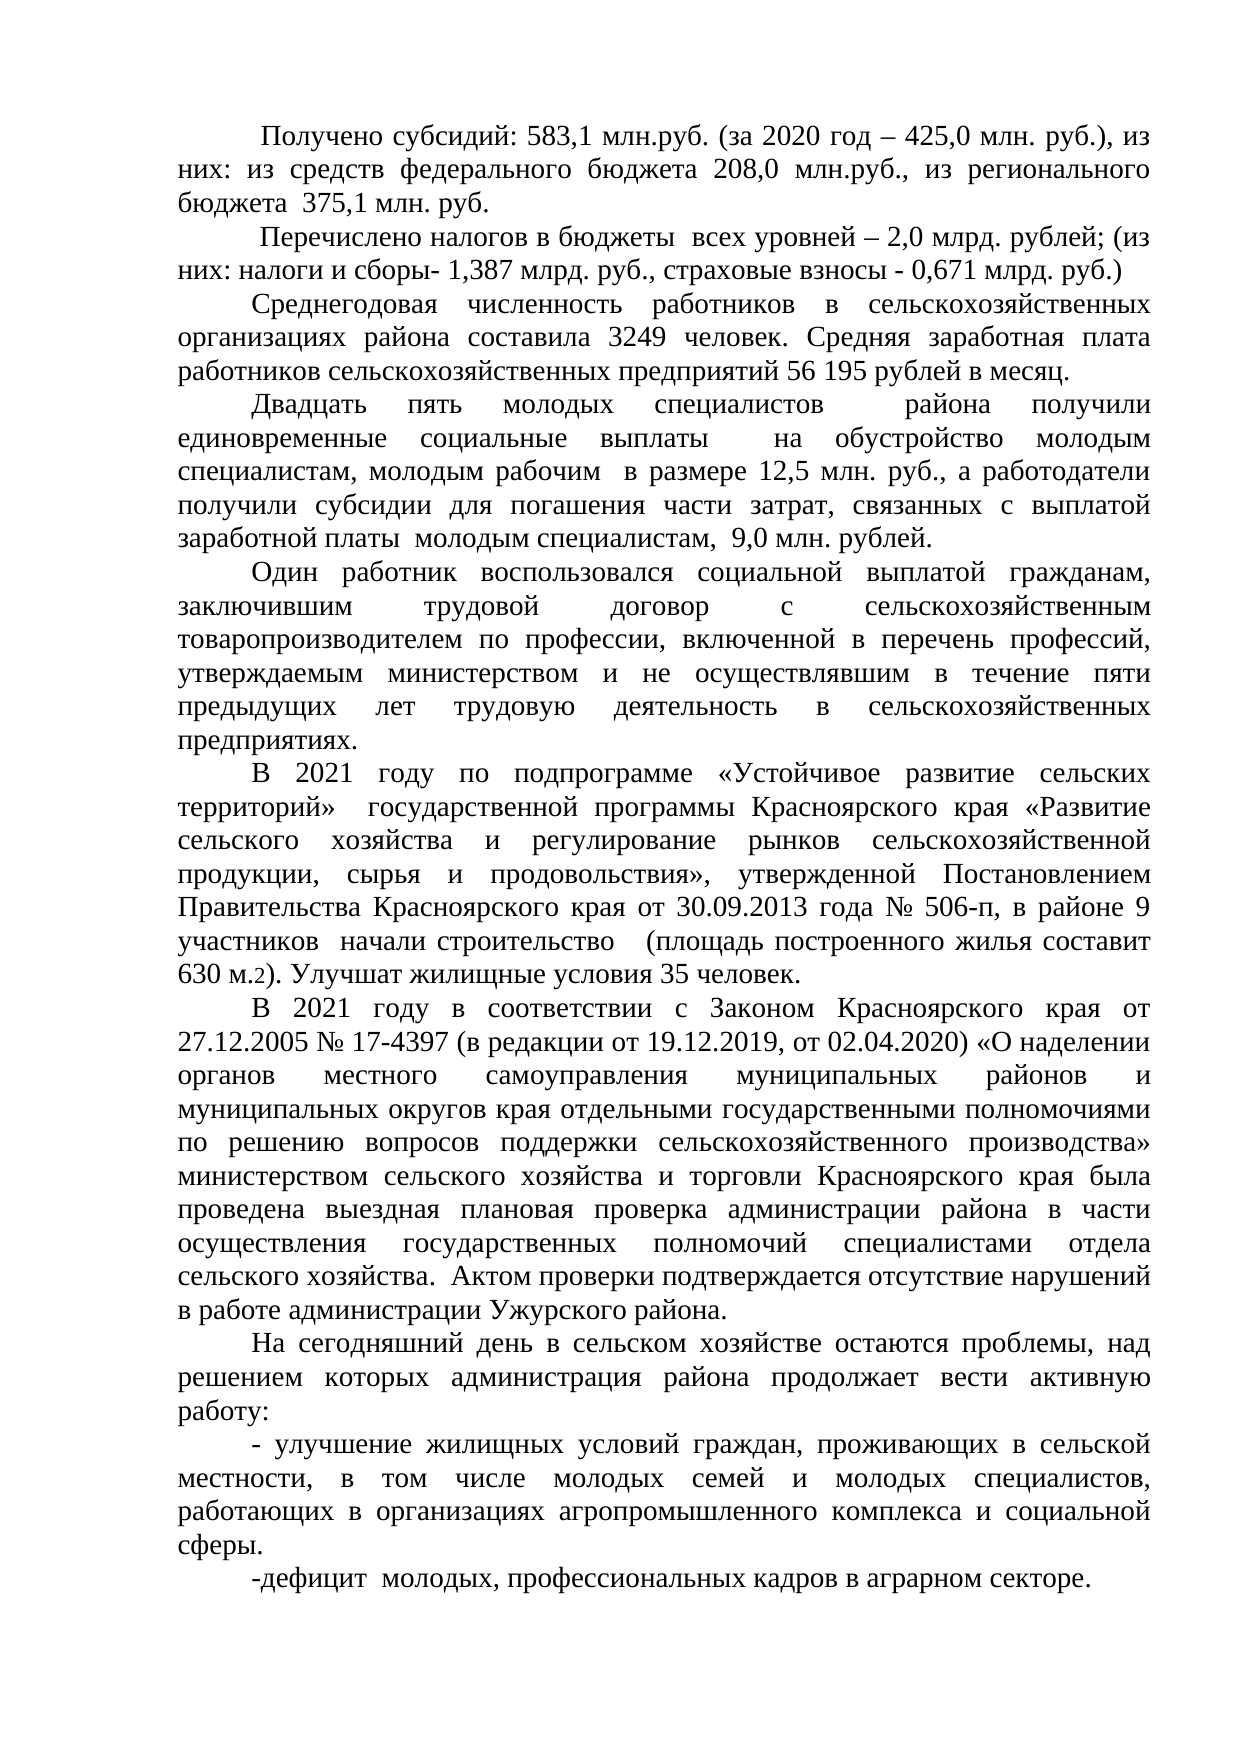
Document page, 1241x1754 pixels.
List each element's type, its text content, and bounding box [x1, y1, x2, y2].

text Среднегодовая численность работников в сельскохозяйственных организациях района составила 3249 человек. Средняя заработная плата работников сельскохозяйственных предприятий 56 195 рублей в месяц. [177, 286, 1152, 386]
text Перечислено налогов в бюджеты всех уровней – 2,0 млрд. рублей; (из них: налоги и сборы- 1,387 млрд. руб., страховые взносы - 0,671 млрд. руб.) [177, 219, 1152, 286]
text Один работник воспользовался социальной выплатой гражданам, заключившим трудовой договор с сельскохозяйственным товаропроизводителем по профессии, включенной в перечень профессий, утверждаемым министерством и не осуществлявшим в течение пяти предыдущих лет трудовую деятельность в сельскохозяйственных предприятиях. [177, 554, 1152, 755]
text Двадцать пять молодых специалистов района получили единовременные социальные выплаты на обустройство молодым специалистам, молодым рабочим в размере 12,5 млн. руб., а работодатели получили субсидии для погашения части затрат, связанных с выплатой заработной платы молодым специалистам, 9,0 млн. рублей. [177, 386, 1152, 554]
text Получено субсидий: 583,1 млн.руб. (за 2020 год – 425,0 млн. руб.), из них: из средств федерального бюджета 208,0 млн.руб., из регионального бюджета 375,1 млн. руб. [177, 118, 1152, 219]
text В 2021 году по подпрограмме «Устойчивое развитие сельских территорий» государственной программы Красноярского края «Развитие сельского хозяйства и регулирование рынков сельскохозяйственной продукции, сырья и продовольствия», утвержденной Постановлением Правительства Красноярского края от 30.09.2013 года № 506-п, в районе 9 участников начали строительство (площадь построенного жилья составит 630 м.2). Улучшат жилищные условия 35 человек. [177, 755, 1152, 990]
text - улучшение жилищных условий граждан, проживающих в сельской местности, в том числе молодых семей и молодых специалистов, работающих в организациях агропромышленного комплекса и социальной сферы. [177, 1426, 1152, 1560]
text На сегодняшний день в сельском хозяйстве остаются проблемы, над решением которых администрация района продолжает вести активную работу: [177, 1326, 1152, 1426]
text -дефицит молодых, профессиональных кадров в аграрном секторе. [177, 1560, 1152, 1594]
text В 2021 году в соответствии с Законом Красноярского края от 27.12.2005 № 17-4397 (в редакции от 19.12.2019, от 02.04.2020) «О наделении органов местного самоуправления муниципальных районов и муниципальных округов края отдельными государственными полномочиями по решению вопросов поддержки сельскохозяйственного производства» министерством сельского хозяйства и торговли Красноярского края была проведена выездная плановая проверка администрации района в части осуществления государственных полномочий специалистами отдела сельского хозяйства. Актом проверки подтверждается отсутствие нарушений в работе администрации Ужурского района. [177, 990, 1152, 1326]
